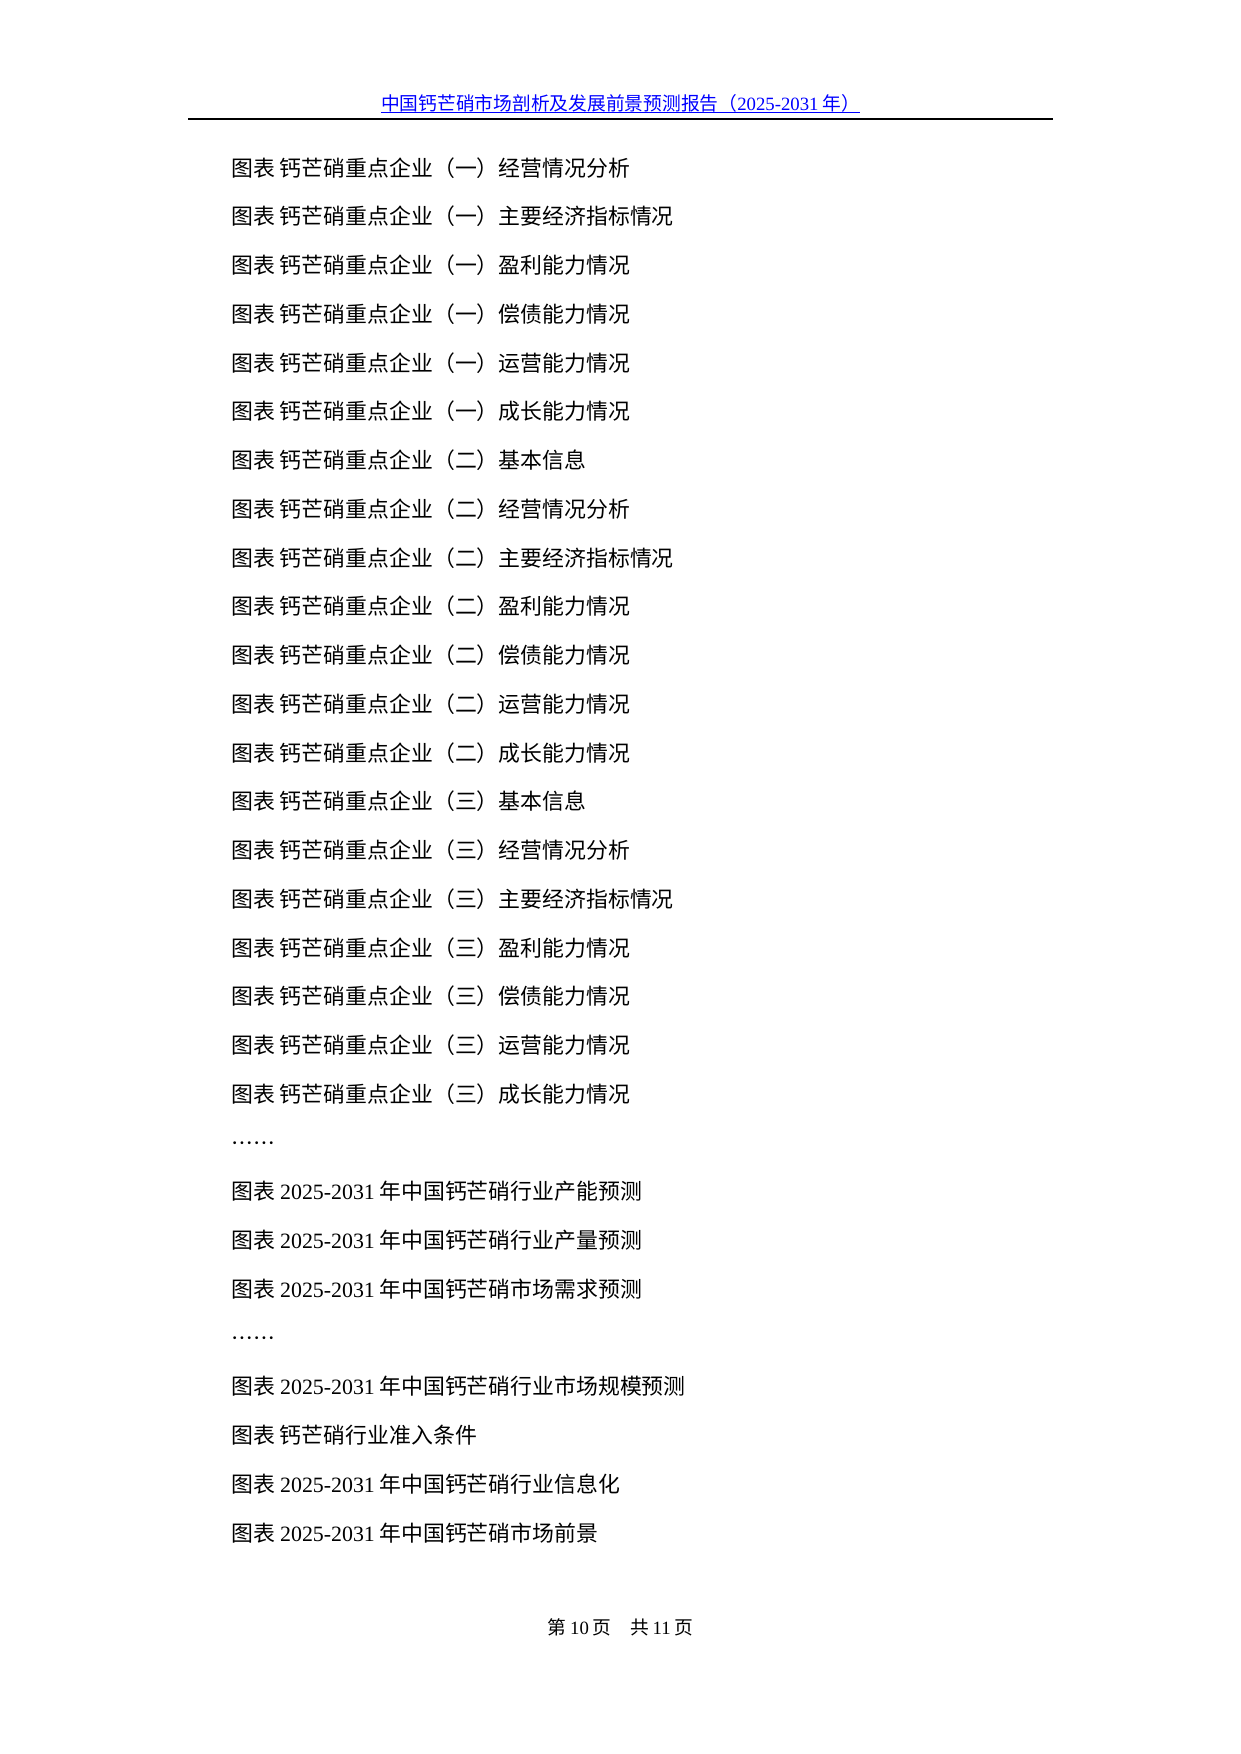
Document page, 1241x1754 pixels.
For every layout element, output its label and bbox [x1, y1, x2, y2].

text [187, 150, 1053, 1548]
